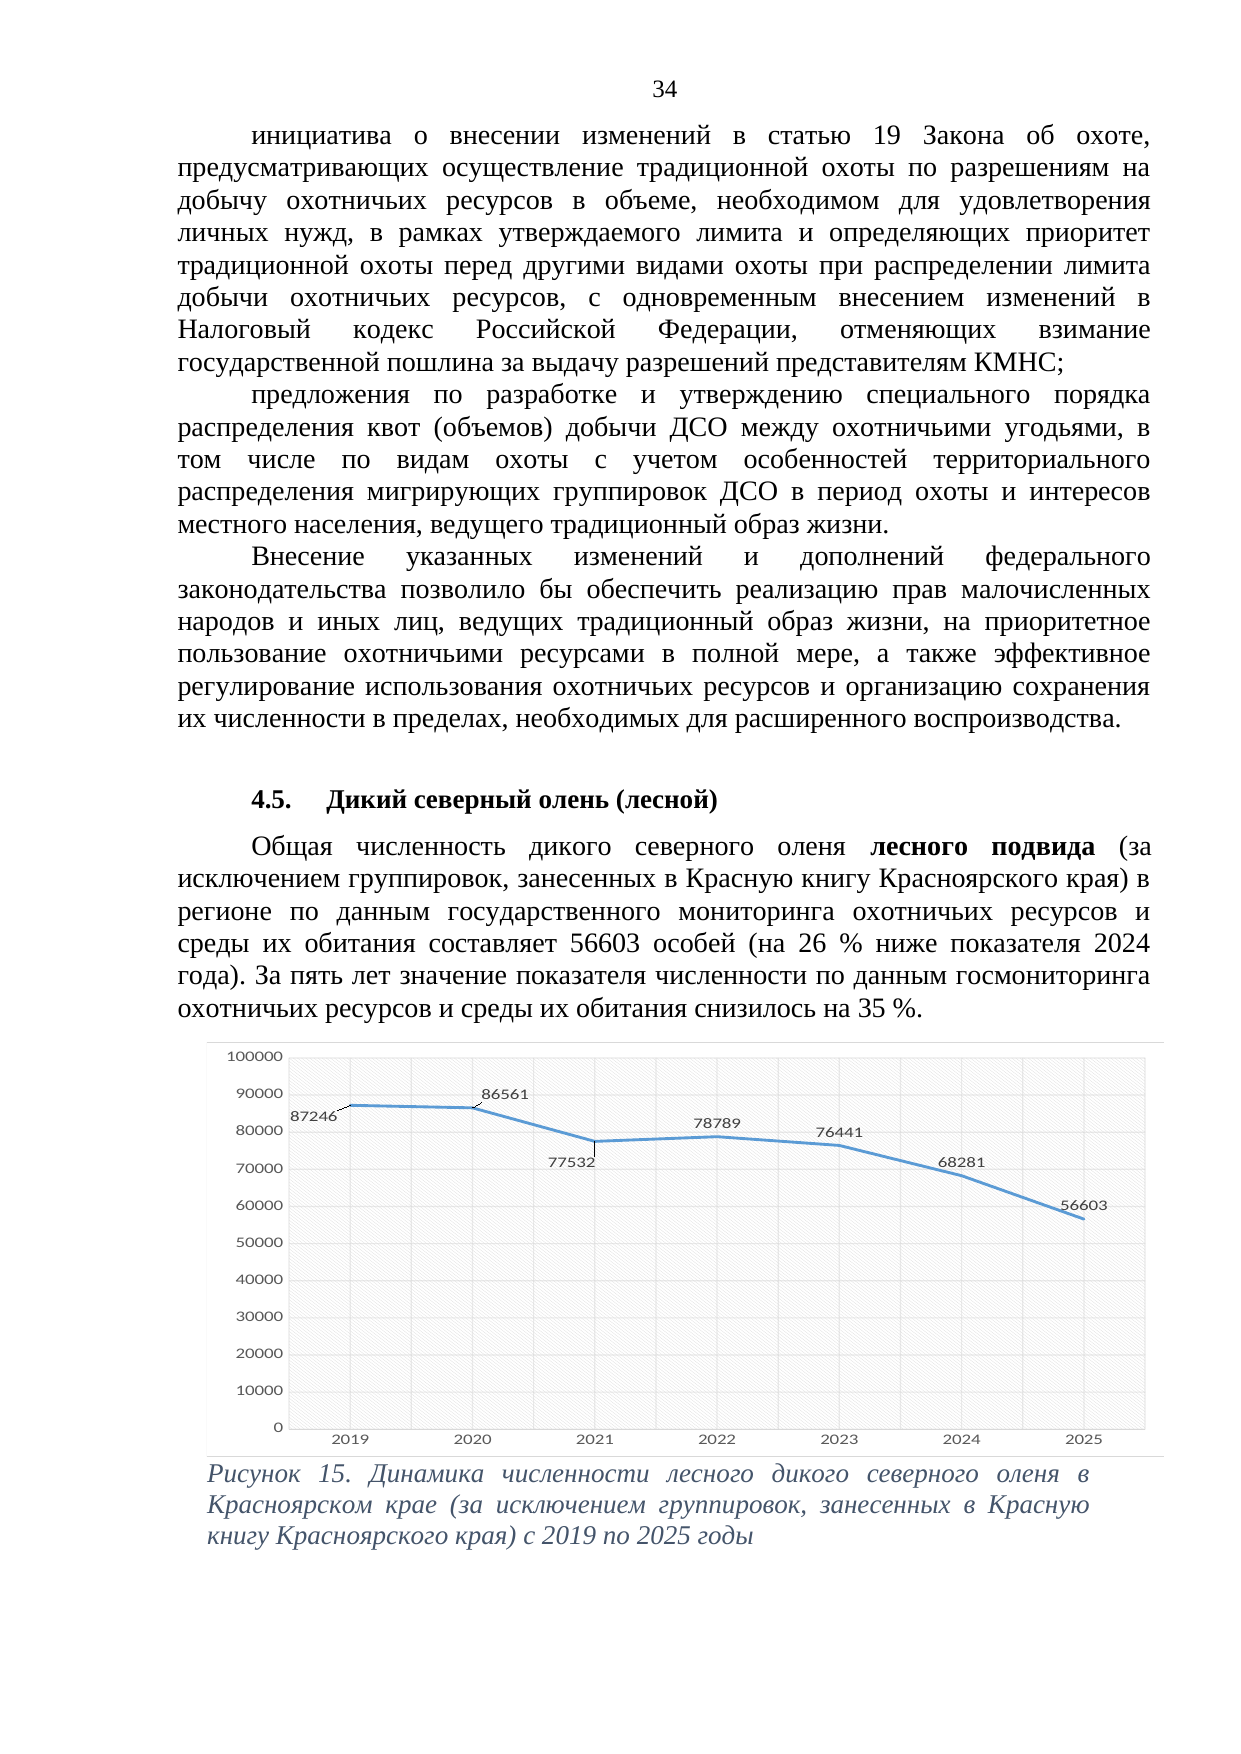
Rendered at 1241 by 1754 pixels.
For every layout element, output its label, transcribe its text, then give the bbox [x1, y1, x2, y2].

text Рисунок 15. Динамика численности лесного дикого северного оленя в Красноярском крае (за исключением группировок, занесенных в Красную книгу Красноярского края) с 2019 по 2025 годы [207, 1457, 1093, 1550]
text инициатива о внесении изменений в статью 19 Закона об охоте, предусматривающих осуществление традиционной охоты по разрешениям на добычу охотничьих ресурсов в объеме, необходимом для удовлетворения личных нужд, в рамках утверждаемого лимита и определяющих приоритет традиционной охоты перед другими видами охоты при распределении лимита добычи охотничьих ресурсов, с одновременным внесением изменений в Налоговый кодекс Российской Федерации, отменяющих взимание государственной пошлина за выдачу разрешений представителям КМНС; [177, 118, 1152, 377]
text Общая численность дикого северного оленя лесного подвида (за исключением группировок, занесенных в Красную книгу Красноярского края) в регионе по данным государственного мониторинга охотничьих ресурсов и среды их обитания составляет 56603 особей (на 26 % ниже показателя 2024 года). За пять лет значение показателя численности по данным госмониторинга охотничьих ресурсов и среды их обитания снизилось на 35 %. [177, 829, 1152, 1023]
text предложения по разработке и утверждению специального порядка распределения квот (объемов) добычи ДСО между охотничьими угодьями, в том числе по видам охоты с учетом особенностей территориального распределения мигрирующих группировок ДСО в период охоты и интересов местного населения, ведущего традиционный образ жизни. [177, 377, 1152, 539]
text Внесение указанных изменений и дополнений федерального законодательства позволило бы обеспечить реализацию прав малочисленных народов и иных лиц, ведущих традиционный образ жизни, на приоритетное пользование охотничьими ресурсами в полной мере, а также эффективное регулирование использования охотничьих ресурсов и организацию сохранения их численности в пределах, необходимых для расширенного воспроизводства. [177, 539, 1152, 734]
subtitle Дикий северный олень (лесной) [251, 783, 1152, 814]
